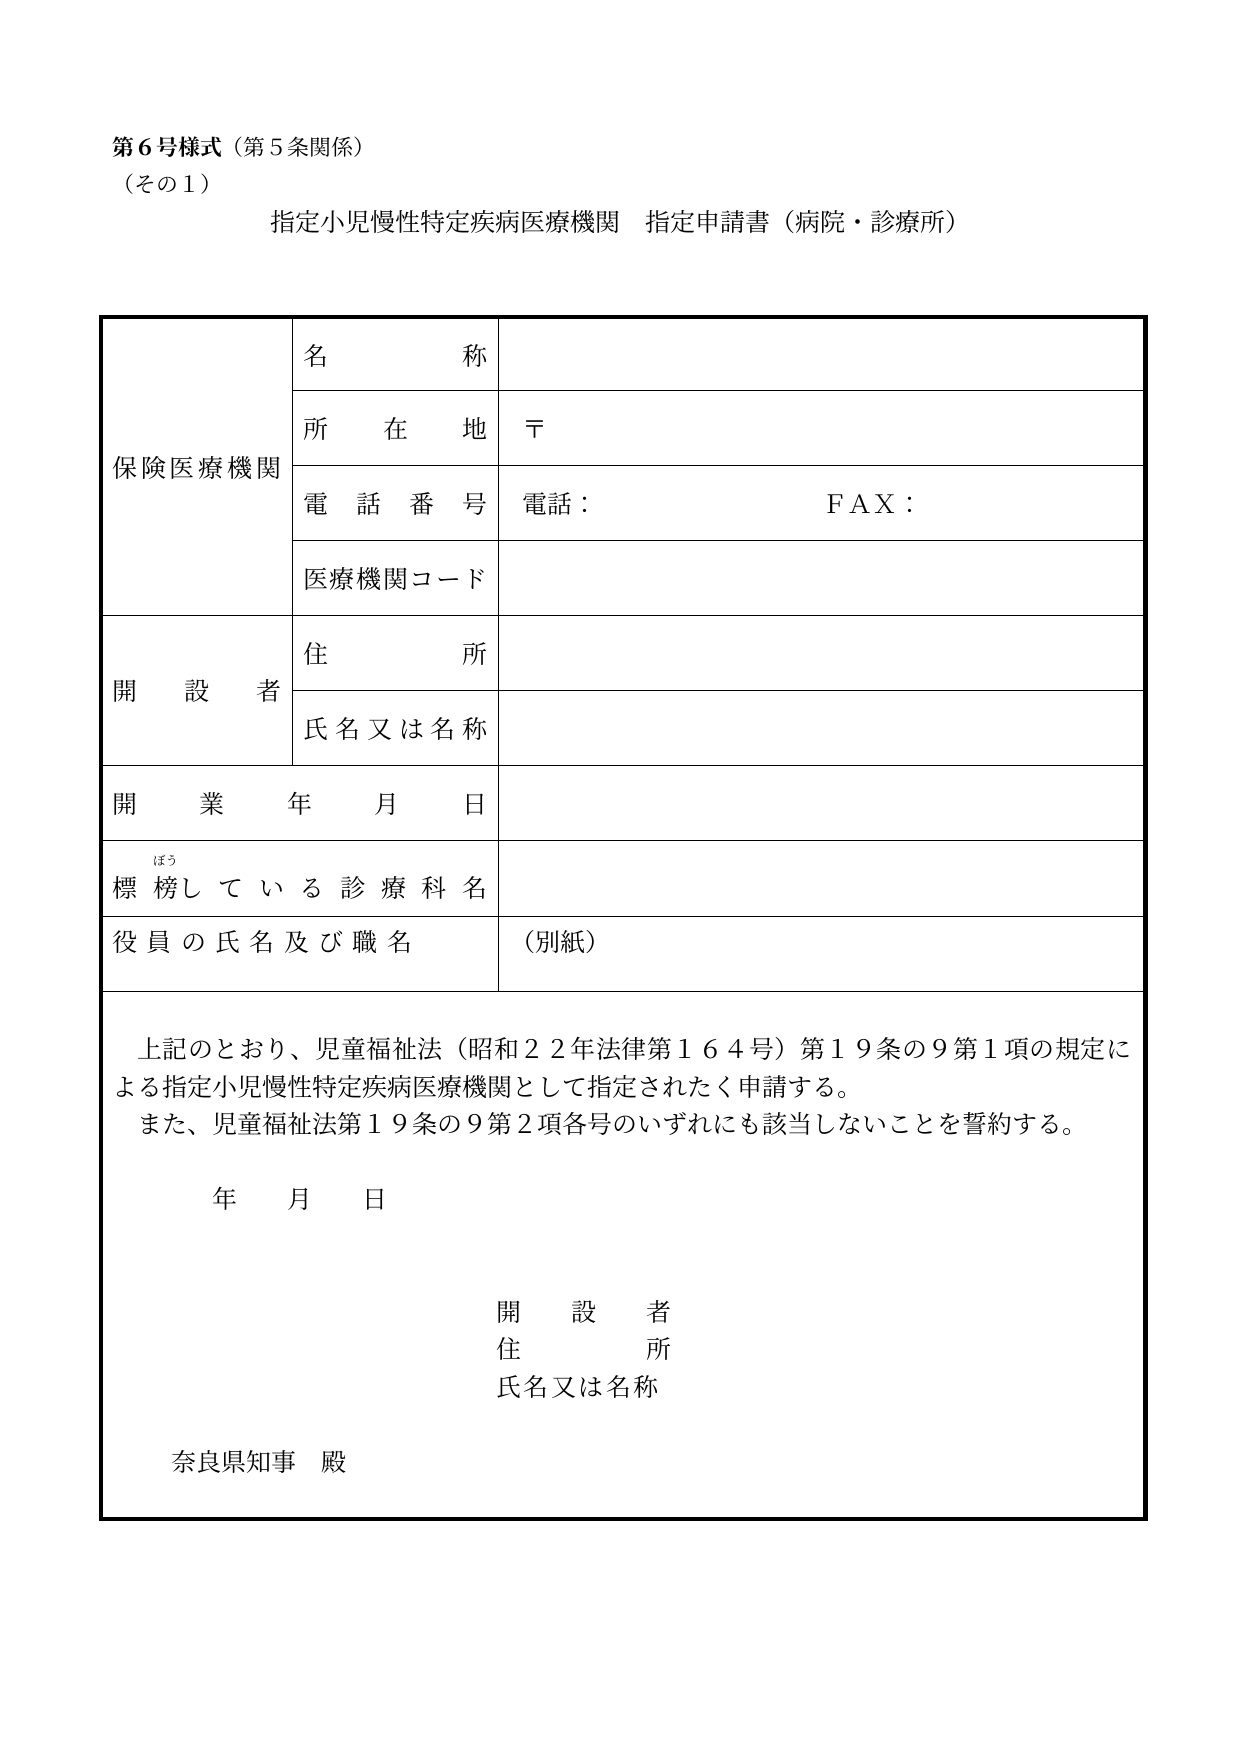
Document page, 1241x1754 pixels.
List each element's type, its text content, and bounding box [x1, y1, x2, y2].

table_header [499, 319, 1143, 389]
table_header 名称 [293, 319, 498, 389]
table_cell 開 業 年 月 日 [103, 766, 498, 839]
table_cell 上記のとおり、児童福祉法（昭和２２年法律第１６４号）第１９条の９第１項の規定による指定小児慢性特定疾病医療機関として指定されたく申請する。 また、児童福祉法第１９条の９第２項各号のいずれにも該当しないことを誓約する。 年 月 日 開 設 者 住 所 氏名又は名称 奈良県知事 殿 [103, 992, 1143, 1517]
table_cell [499, 841, 1143, 916]
table_cell 所在地 [293, 391, 498, 464]
table_cell [499, 541, 1143, 614]
text 第６号様式（第５条関係） [112, 127, 1128, 164]
table_cell （別紙） [499, 917, 1143, 991]
table_cell [499, 691, 1143, 764]
table_cell 役員の氏名及び職名 [103, 917, 498, 991]
table_cell 開設者 [103, 616, 292, 764]
table_cell 標している診療科名 [103, 841, 498, 916]
table_cell 氏名又は名称 [293, 691, 498, 764]
text （その１） [112, 164, 1128, 202]
table_cell [499, 766, 1143, 839]
table_cell 〒 [499, 391, 1143, 464]
table_cell [499, 616, 1143, 689]
table_cell 電話： ＦＡＸ： [499, 466, 1143, 539]
text 指定小児慢性特定疾病医療機関 指定申請書（病院・診療所） [112, 202, 1128, 239]
table_cell 医療機関コード [293, 541, 498, 614]
table_cell 電話番号 [293, 466, 498, 539]
table_header 保険医療機関 [103, 319, 292, 614]
table_cell 住所 [293, 616, 498, 689]
